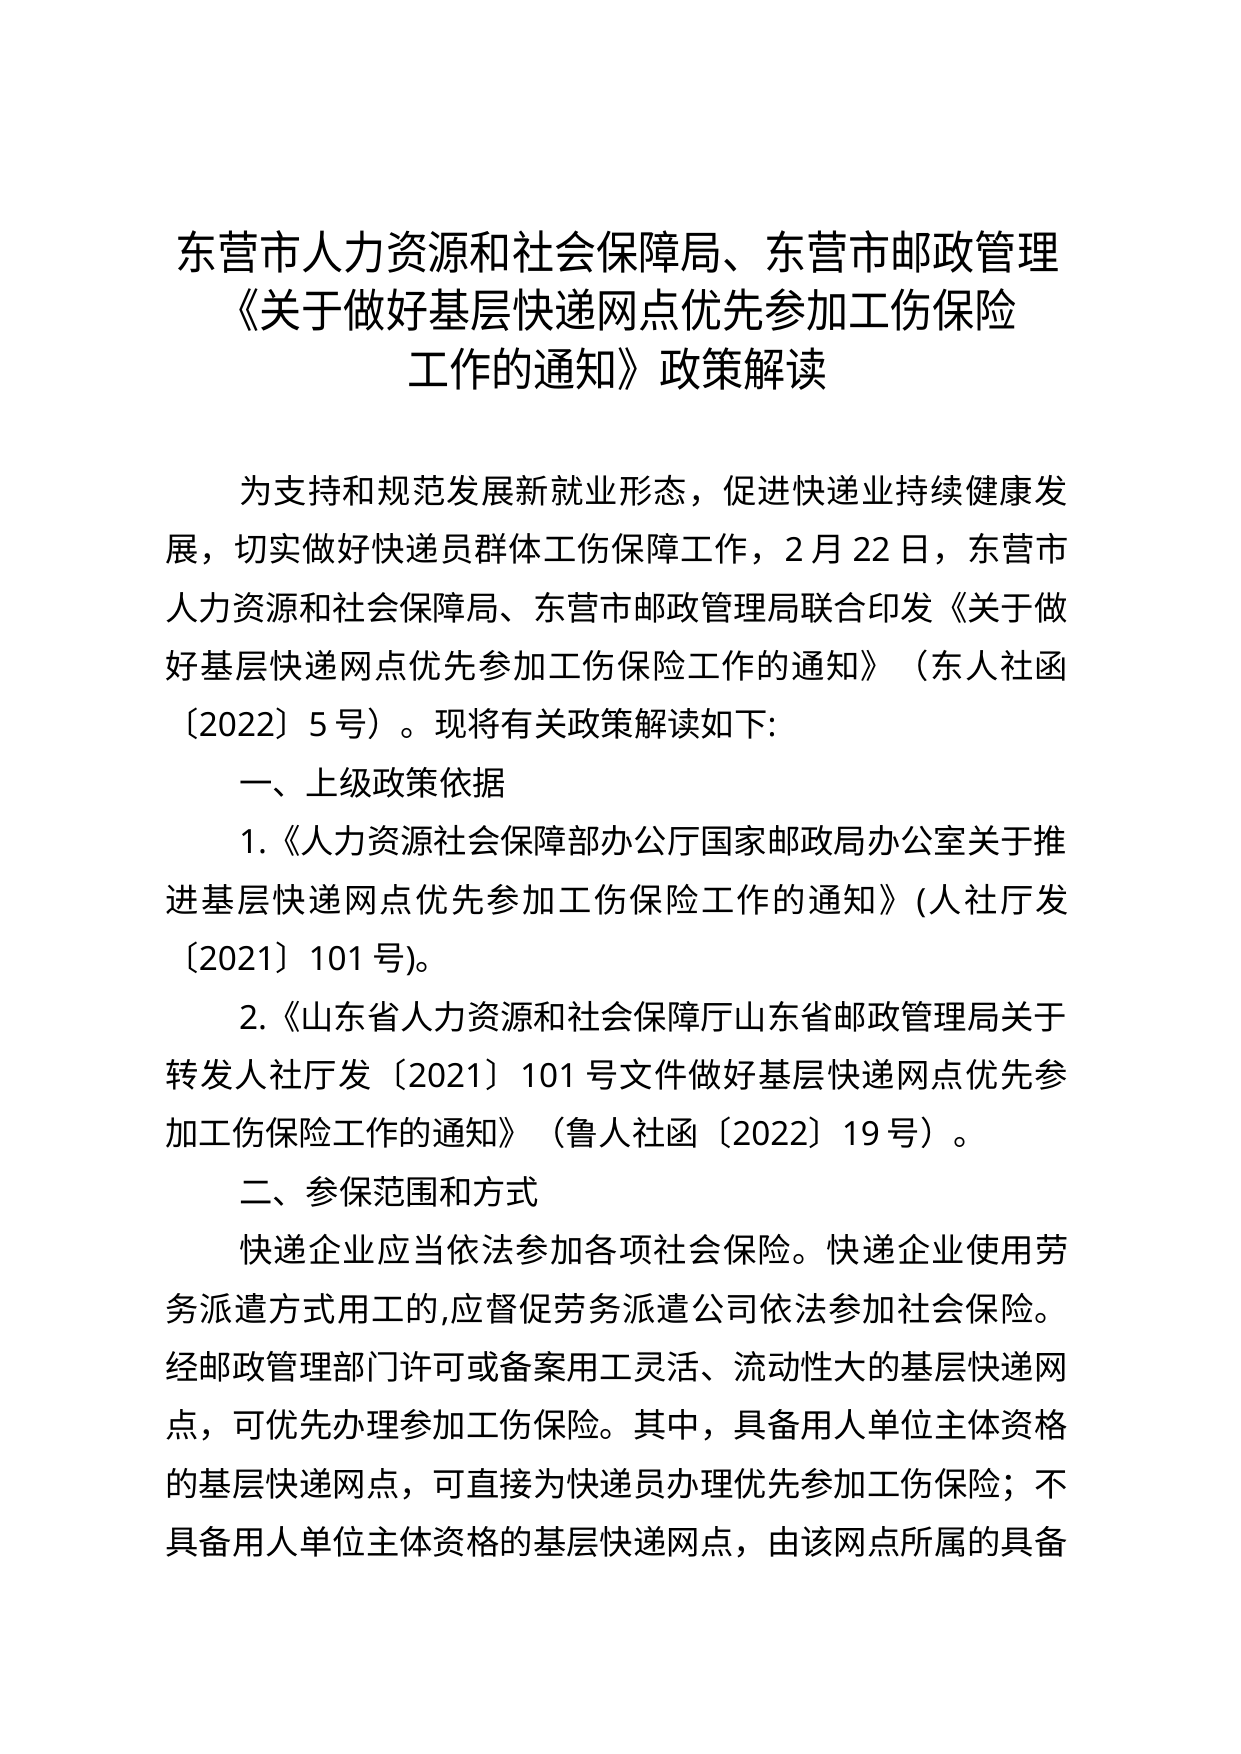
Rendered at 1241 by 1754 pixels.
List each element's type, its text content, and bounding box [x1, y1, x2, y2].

text 2.《山东省人力资源和社会保障厅山东省邮政管理局关于转发人社厅发〔2021〕101号文件做好基层快递网点优先参加工伤保险工作的通知》（鲁人社函〔2022〕19号）。 [165, 982, 1069, 1157]
text 东营市人力资源和社会保障局、东营市邮政管理《关于做好基层快递网点优先参加工伤保险 [165, 223, 1069, 339]
text 工作的通知》政策解读 [165, 340, 1069, 398]
text 二、参保范围和方式 [165, 1158, 1069, 1216]
text 1.《人力资源社会保障部办公厅国家邮政局办公室关于推进基层快递网点优先参加工伤保险工作的通知》(人社厅发〔2021〕101号)。 [165, 807, 1069, 982]
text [165, 1216, 1069, 1566]
text 为支持和规范发展新就业形态，促进快递业持续健康发展，切实做好快递员群体工伤保障工作，2月22日，东营市人力资源和社会保障局、东营市邮政管理局联合印发《关于做好基层快递网点优先参加工伤保险工作的通知》（东人社函〔2022〕5号）。现将有关政策解读如下: [165, 457, 1069, 748]
text 一、上级政策依据 [165, 749, 1069, 807]
